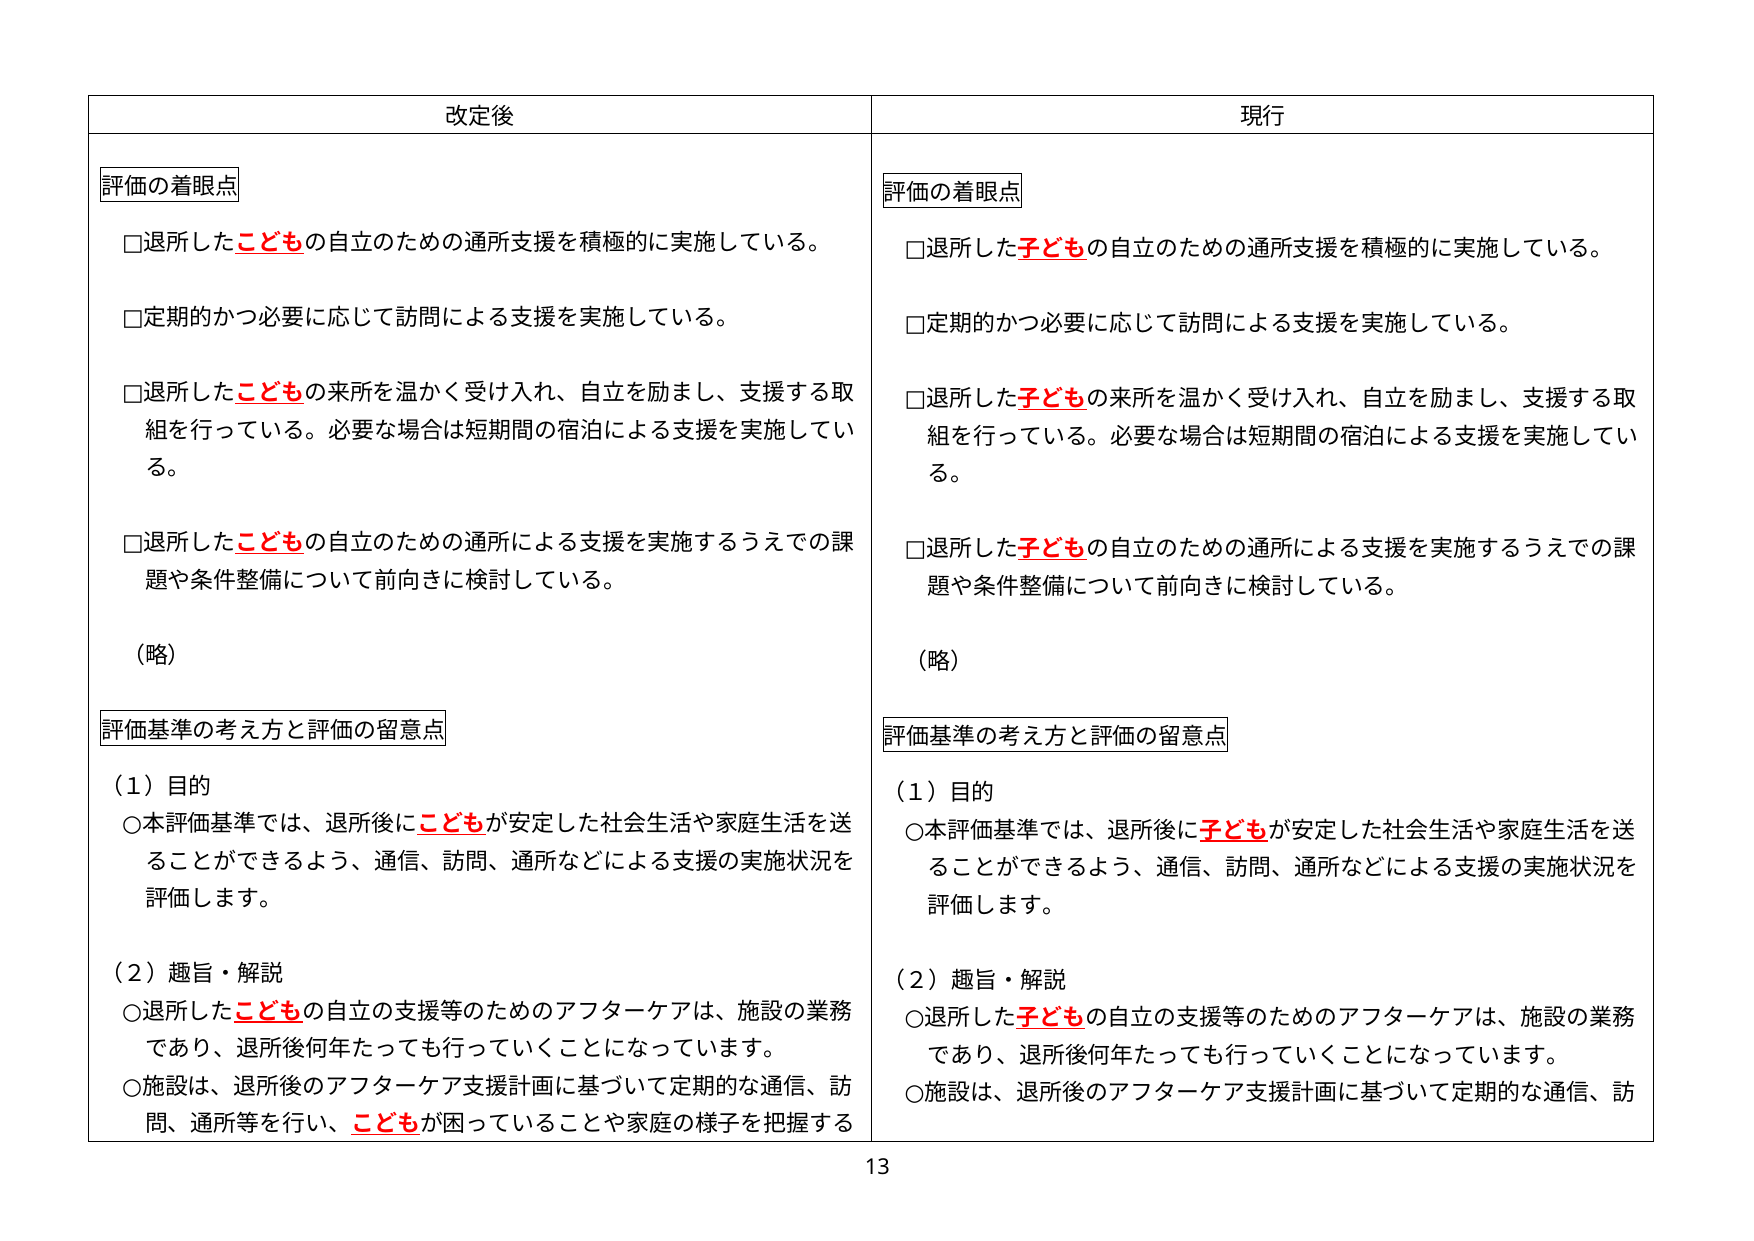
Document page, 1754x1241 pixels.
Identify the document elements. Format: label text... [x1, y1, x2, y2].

table_header 改定後 [89, 96, 871, 133]
table_header 現行 [872, 96, 1653, 133]
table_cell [872, 134, 1653, 1141]
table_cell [89, 134, 871, 1141]
